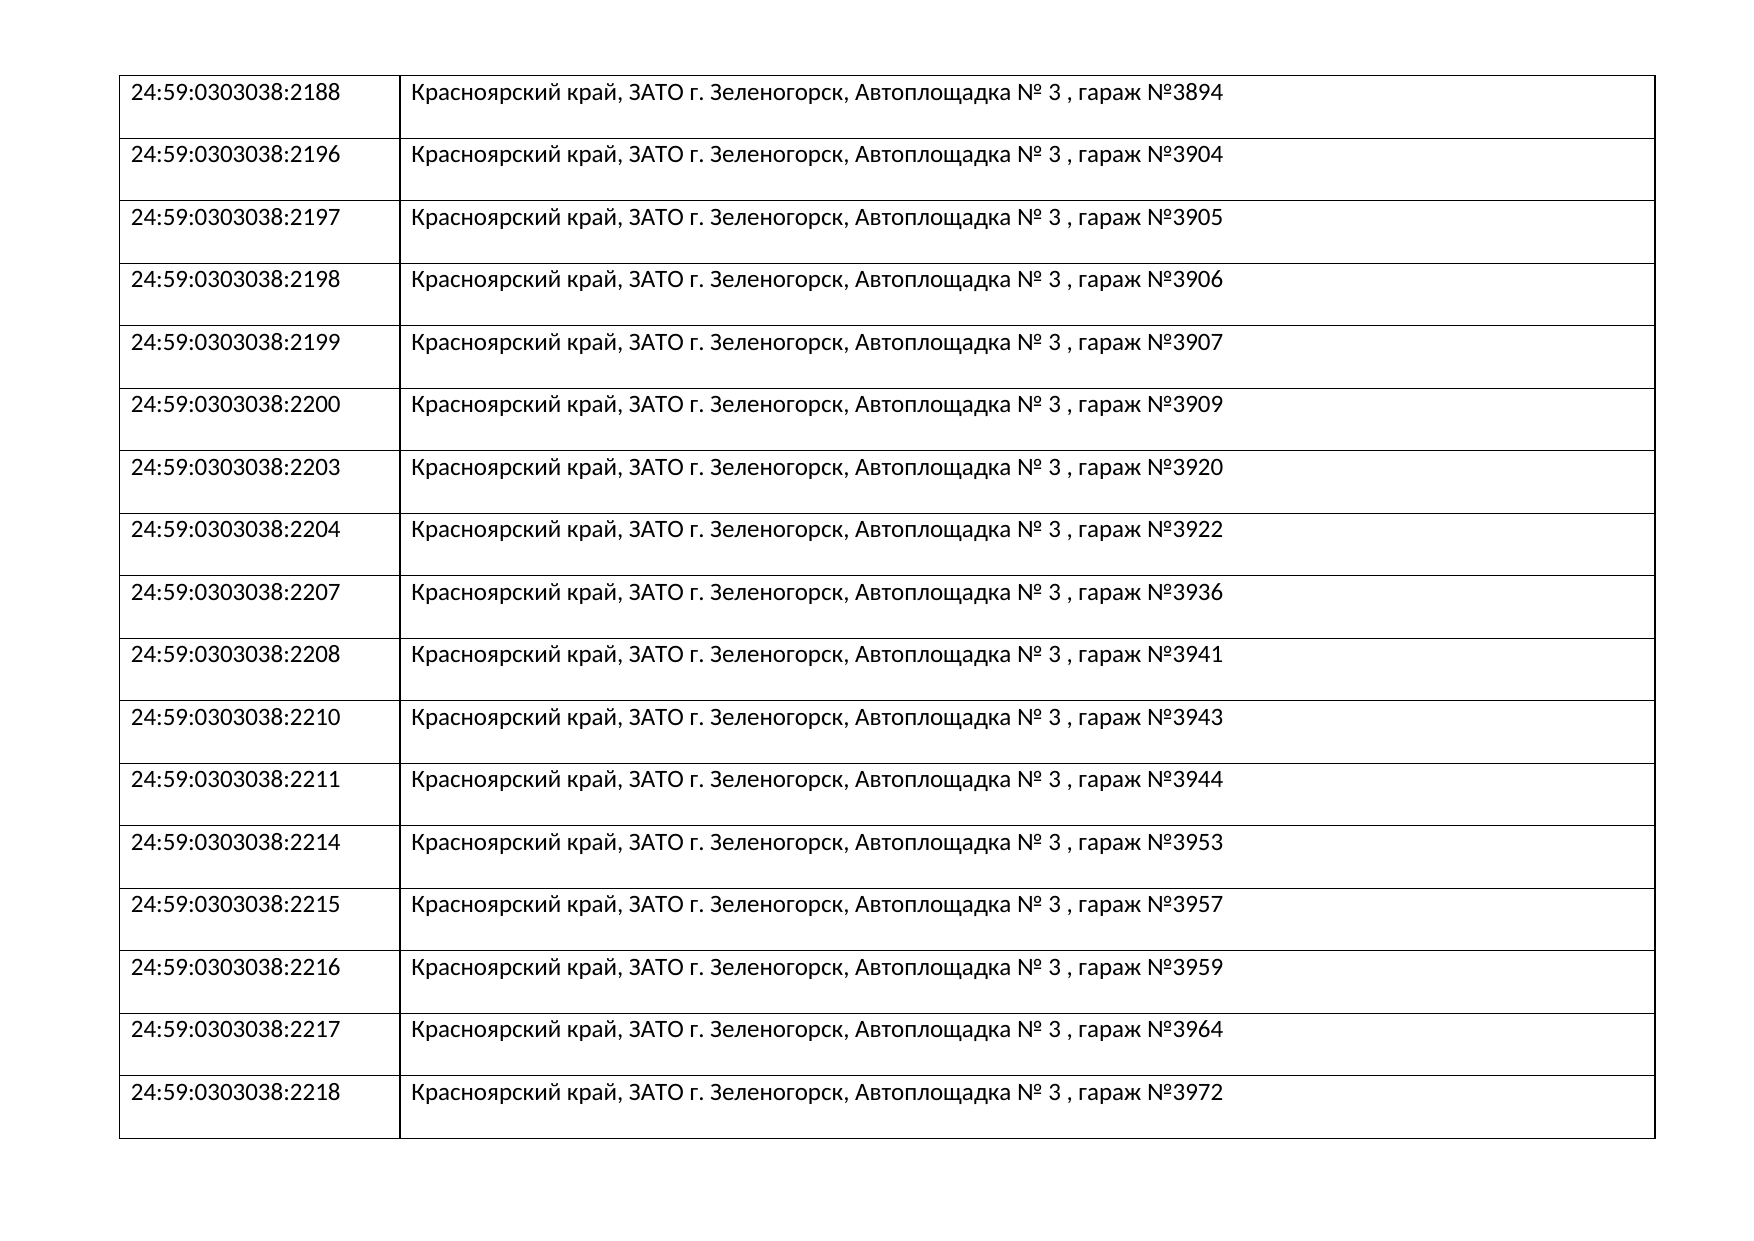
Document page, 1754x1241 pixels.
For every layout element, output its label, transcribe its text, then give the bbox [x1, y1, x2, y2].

table_cell 24:59:0303038:2216 [120, 951, 399, 1012]
table_cell 24:59:0303038:2203 [120, 451, 399, 512]
table_cell 24:59:0303038:2210 [120, 701, 399, 762]
table_cell 24:59:0303038:2204 [120, 514, 399, 575]
table_cell Красноярский край, ЗАТО г. Зеленогорск, Автоплощадка № 3 , гараж №3957 [401, 889, 1654, 950]
table_cell Красноярский край, ЗАТО г. Зеленогорск, Автоплощадка № 3 , гараж №3941 [401, 639, 1654, 700]
table_cell Красноярский край, ЗАТО г. Зеленогорск, Автоплощадка № 3 , гараж №3944 [401, 764, 1654, 825]
table_cell Красноярский край, ЗАТО г. Зеленогорск, Автоплощадка № 3 , гараж №3964 [401, 1014, 1654, 1075]
table_cell Красноярский край, ЗАТО г. Зеленогорск, Автоплощадка № 3 , гараж №3906 [401, 264, 1654, 325]
table_cell Красноярский край, ЗАТО г. Зеленогорск, Автоплощадка № 3 , гараж №3920 [401, 451, 1654, 512]
table_cell 24:59:0303038:2196 [120, 139, 399, 200]
table_cell Красноярский край, ЗАТО г. Зеленогорск, Автоплощадка № 3 , гараж №3972 [401, 1076, 1654, 1137]
table_cell 24:59:0303038:2217 [120, 1014, 399, 1075]
table_cell Красноярский край, ЗАТО г. Зеленогорск, Автоплощадка № 3 , гараж №3909 [401, 389, 1654, 450]
table_cell 24:59:0303038:2200 [120, 389, 399, 450]
table_cell Красноярский край, ЗАТО г. Зеленогорск, Автоплощадка № 3 , гараж №3936 [401, 576, 1654, 637]
table_cell 24:59:0303038:2198 [120, 264, 399, 325]
table_cell 24:59:0303038:2208 [120, 639, 399, 700]
table_cell Красноярский край, ЗАТО г. Зеленогорск, Автоплощадка № 3 , гараж №3894 [401, 76, 1654, 137]
table_cell Красноярский край, ЗАТО г. Зеленогорск, Автоплощадка № 3 , гараж №3959 [401, 951, 1654, 1012]
table_cell 24:59:0303038:2214 [120, 826, 399, 887]
table_cell Красноярский край, ЗАТО г. Зеленогорск, Автоплощадка № 3 , гараж №3905 [401, 201, 1654, 262]
table_cell 24:59:0303038:2207 [120, 576, 399, 637]
table_cell 24:59:0303038:2211 [120, 764, 399, 825]
table_cell Красноярский край, ЗАТО г. Зеленогорск, Автоплощадка № 3 , гараж №3922 [401, 514, 1654, 575]
table_cell 24:59:0303038:2188 [120, 76, 399, 137]
table_cell Красноярский край, ЗАТО г. Зеленогорск, Автоплощадка № 3 , гараж №3904 [401, 139, 1654, 200]
table_cell 24:59:0303038:2215 [120, 889, 399, 950]
table_cell Красноярский край, ЗАТО г. Зеленогорск, Автоплощадка № 3 , гараж №3907 [401, 326, 1654, 387]
table_cell 24:59:0303038:2197 [120, 201, 399, 262]
table_cell Красноярский край, ЗАТО г. Зеленогорск, Автоплощадка № 3 , гараж №3953 [401, 826, 1654, 887]
table_cell 24:59:0303038:2218 [120, 1076, 399, 1137]
table_cell 24:59:0303038:2199 [120, 326, 399, 387]
table_cell Красноярский край, ЗАТО г. Зеленогорск, Автоплощадка № 3 , гараж №3943 [401, 701, 1654, 762]
